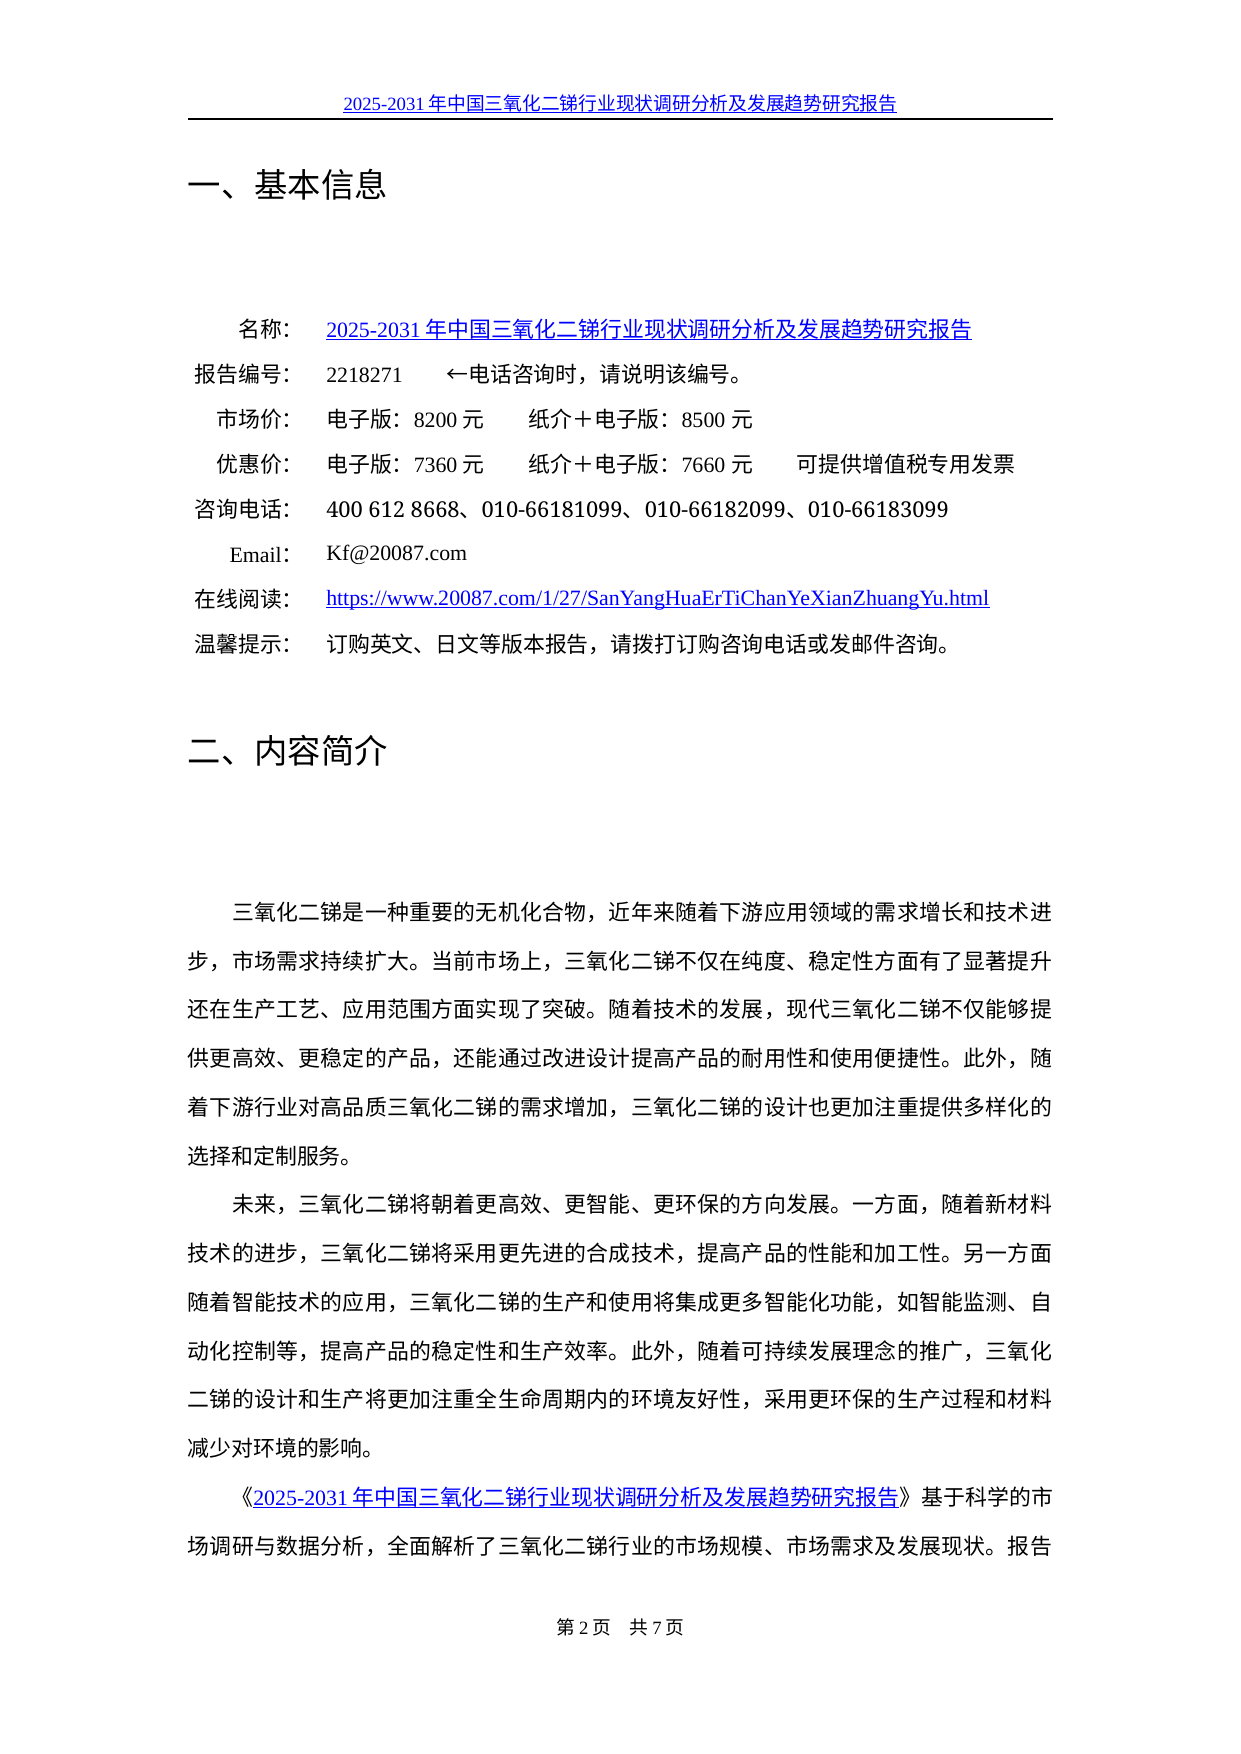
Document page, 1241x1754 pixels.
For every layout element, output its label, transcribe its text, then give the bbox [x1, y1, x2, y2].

table_cell 400 612 8668、010-66181099、010-66182099、010-66183099 [315, 492, 1073, 537]
title 二、内容简介 [187, 717, 1053, 782]
table_cell 订购英文、日文等版本报告，请拨打订购咨询电话或发邮件咨询。 [315, 627, 1073, 672]
table_cell 市场价： [167, 402, 315, 447]
title 一、基本信息 [187, 150, 1053, 215]
table_cell 电子版：7360 元 纸介＋电子版：7660 元 可提供增值税专用发票 [315, 447, 1073, 492]
table_cell 温馨提示： [167, 627, 315, 672]
table_cell 2218271 ←电话咨询时，请说明该编号。 [315, 357, 1073, 402]
table_cell Email： [167, 537, 315, 582]
table_cell 报告编号： [167, 357, 315, 402]
table_cell 在线阅读： [167, 582, 315, 627]
table_header 名称： [167, 312, 315, 357]
table_cell 优惠价： [167, 447, 315, 492]
table_header 2025-2031年中国三氧化二锑行业现状调研分析及发展趋势研究报告 [315, 312, 1073, 357]
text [187, 894, 1053, 1561]
table_cell [315, 582, 1073, 627]
table_cell Kf@20087.com [315, 537, 1073, 582]
table_cell 电子版：8200 元 纸介＋电子版：8500 元 [315, 402, 1073, 447]
table_cell 咨询电话： [167, 492, 315, 537]
